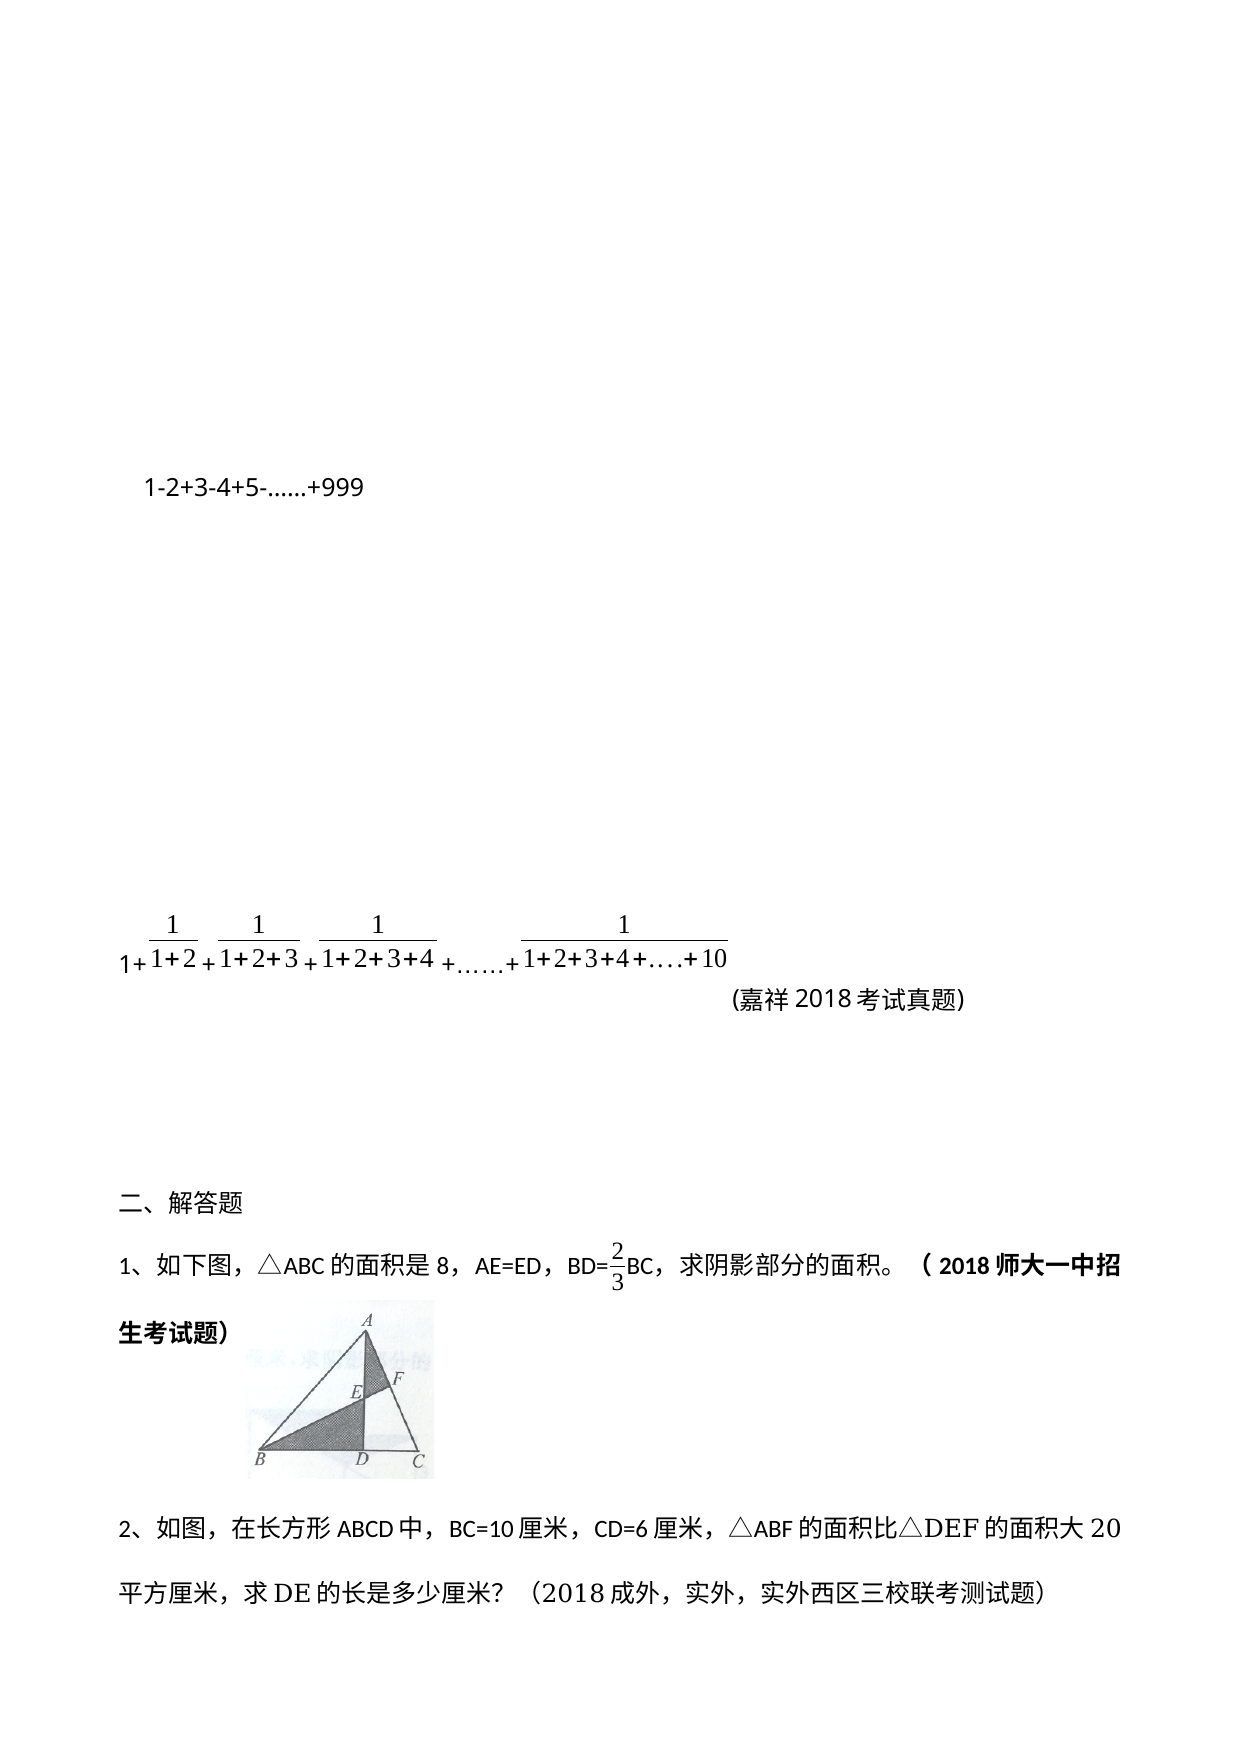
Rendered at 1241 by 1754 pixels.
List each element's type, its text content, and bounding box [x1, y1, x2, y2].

text 2、如图，在长方形ABCD中，BC=10厘米，CD=6厘米，△ABF的面积比△DEF的面积大20平方厘米，求DE的长是多少厘米？（2018成外，实外，实外西区三校联考测试题） [118, 1494, 1122, 1624]
text 1-2+3-4+5-……+999 [118, 454, 1122, 519]
text 二、解答题 [118, 1169, 1122, 1234]
text 1、如下图，△ABC的面积是8，AE=ED，BD=BC，求阴影部分的面积。（ 2018师大一中招生考试题） [118, 1234, 1122, 1364]
text 1++++……+(嘉祥2018考试真题) [118, 909, 1122, 1039]
